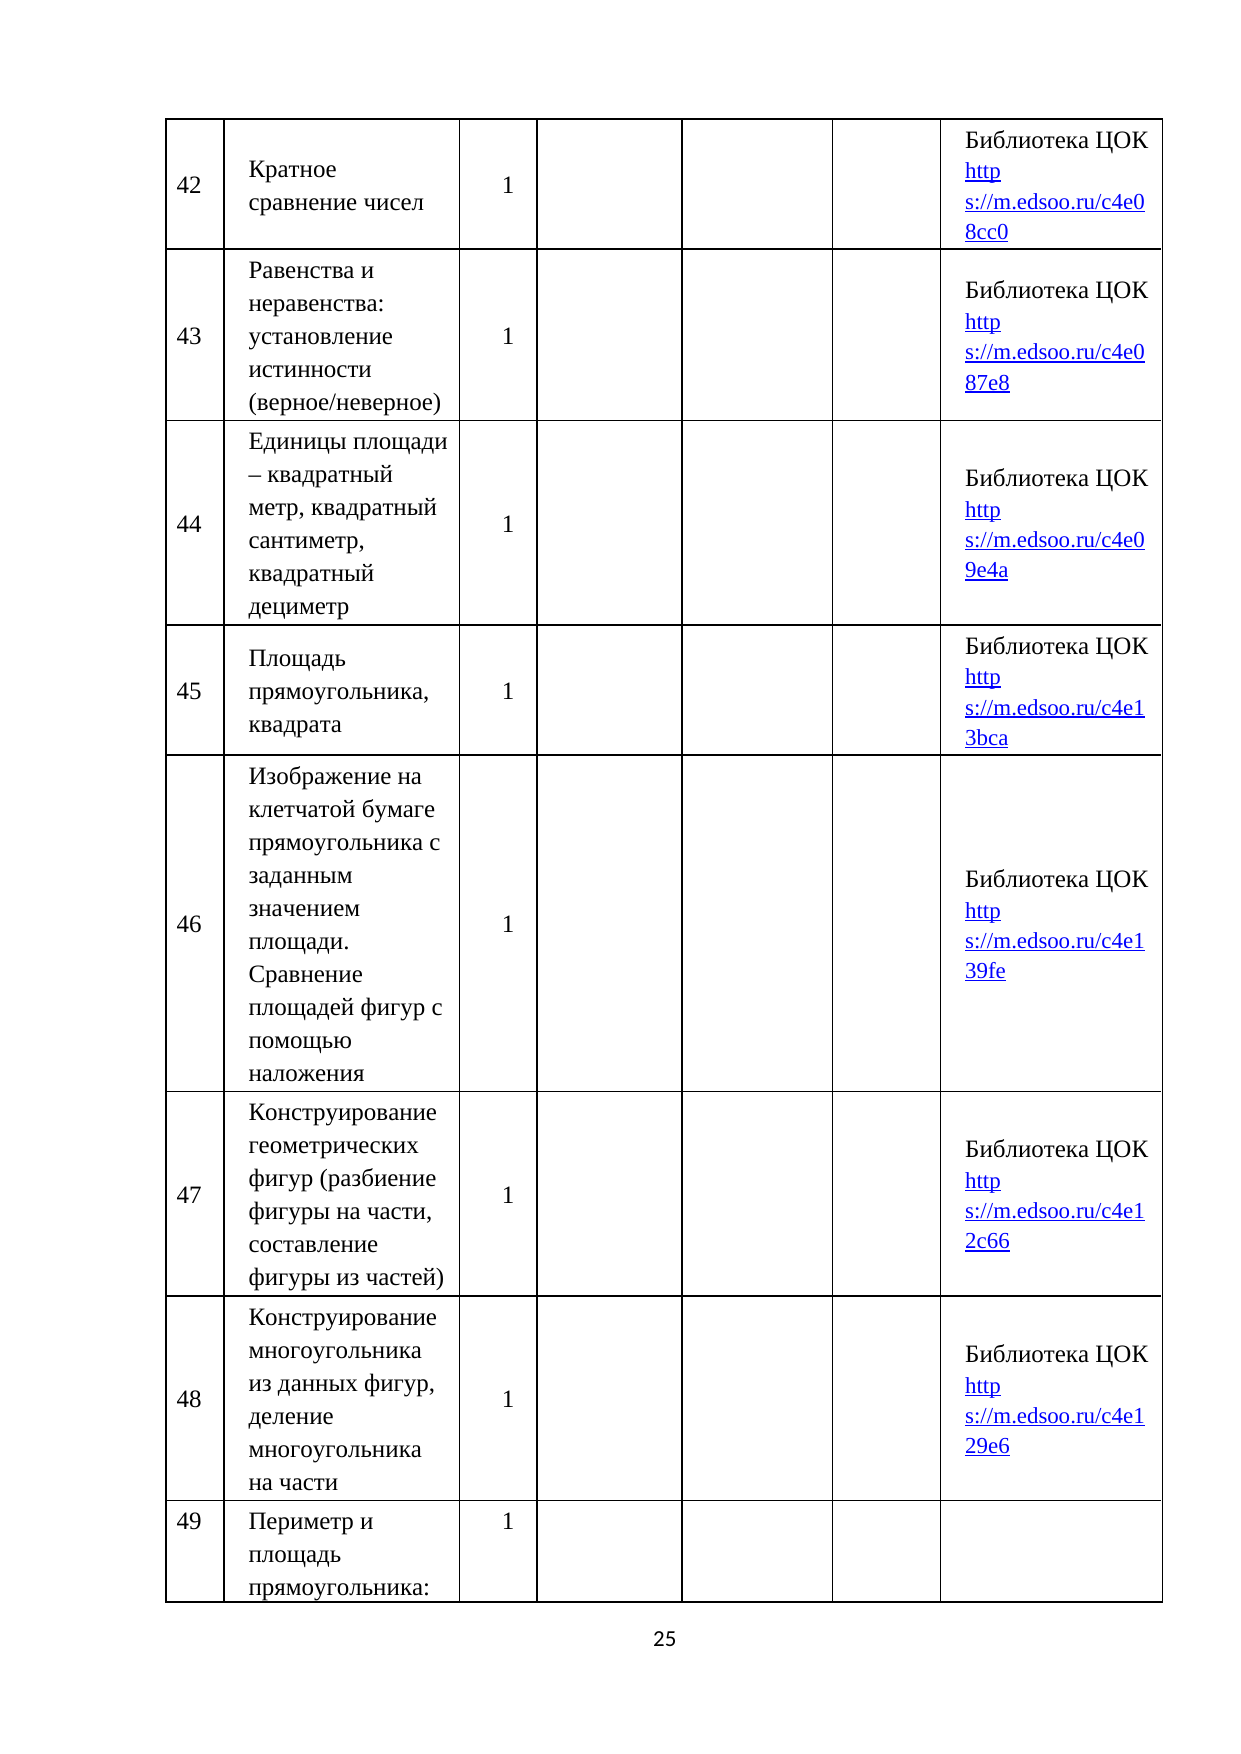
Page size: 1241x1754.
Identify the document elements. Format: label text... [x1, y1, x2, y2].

table_cell Изображение на клетчатой бумаге прямоугольника с заданным значением площади. Сравнение площадей фигур с помощью наложения [225, 756, 459, 1091]
table_cell [833, 1297, 940, 1499]
table_cell [538, 120, 681, 248]
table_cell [225, 1501, 459, 1601]
table_cell Кратное сравнение чисел [225, 120, 459, 248]
table_cell 45 [167, 626, 223, 754]
table_cell [833, 756, 940, 1091]
table_cell Площадь прямоугольника, квадрата [225, 626, 459, 754]
table_cell [833, 1092, 940, 1295]
table_cell [538, 626, 681, 754]
table_cell [833, 1501, 940, 1601]
table_cell Библиотека ЦОК https://m.edsoo.ru/c4e139fe [941, 754, 1162, 1091]
table_cell [538, 421, 681, 624]
table_cell 1 [460, 626, 536, 754]
table_cell [833, 421, 940, 624]
table_cell 1 [460, 756, 536, 1091]
table_cell 1 [460, 1501, 536, 1601]
table_cell Равенства и неравенства: установление истинности (верное/неверное) [225, 250, 459, 419]
table_cell Конструирование многоугольника из данных фигур, деление многоугольника на части [225, 1297, 459, 1499]
table_cell [833, 120, 940, 248]
table_cell 1 [460, 1297, 536, 1499]
table_cell [683, 626, 832, 754]
table_cell Единицы площади – квадратный метр, квадратный сантиметр, квадратный дециметр [225, 421, 459, 624]
table_cell [683, 1297, 832, 1499]
table_cell [538, 756, 681, 1091]
table_cell 44 [167, 421, 223, 624]
table_cell Конструирование геометрических фигур (разбиение фигуры на части, составление фигуры из частей) [225, 1092, 459, 1295]
table_cell [941, 1500, 1162, 1601]
table_cell Библиотека ЦОК https://m.edsoo.ru/c4e12c66 [941, 1091, 1162, 1295]
table_cell [538, 1501, 681, 1601]
table_cell Библиотека ЦОК https://m.edsoo.ru/c4e087e8 [941, 248, 1162, 419]
table_cell [538, 1092, 681, 1295]
table_cell [683, 1501, 832, 1601]
table_cell 43 [167, 250, 223, 419]
table_cell [538, 250, 681, 419]
table_cell 1 [460, 250, 536, 419]
table_cell Библиотека ЦОК https://m.edsoo.ru/c4e08cc0 [941, 120, 1162, 248]
table_cell 1 [460, 120, 536, 248]
table_cell [683, 421, 832, 624]
table_cell 46 [167, 756, 223, 1091]
table_cell Библиотека ЦОК https://m.edsoo.ru/c4e13bca [941, 624, 1162, 754]
table_cell [683, 1092, 832, 1295]
table_cell 42 [167, 120, 223, 248]
table_cell [833, 250, 940, 419]
table_cell 1 [460, 421, 536, 624]
table_cell [833, 626, 940, 754]
table_cell [683, 120, 832, 248]
table_cell [683, 756, 832, 1091]
table_cell Библиотека ЦОК https://m.edsoo.ru/c4e09e4a [941, 420, 1162, 624]
table_cell 49 [167, 1501, 223, 1601]
table_cell [683, 250, 832, 419]
table_cell 47 [167, 1092, 223, 1295]
table_cell 1 [460, 1092, 536, 1295]
table_cell [538, 1297, 681, 1499]
table_cell 48 [167, 1297, 223, 1499]
table_cell Библиотека ЦОК https://m.edsoo.ru/c4e129e6 [941, 1295, 1162, 1499]
